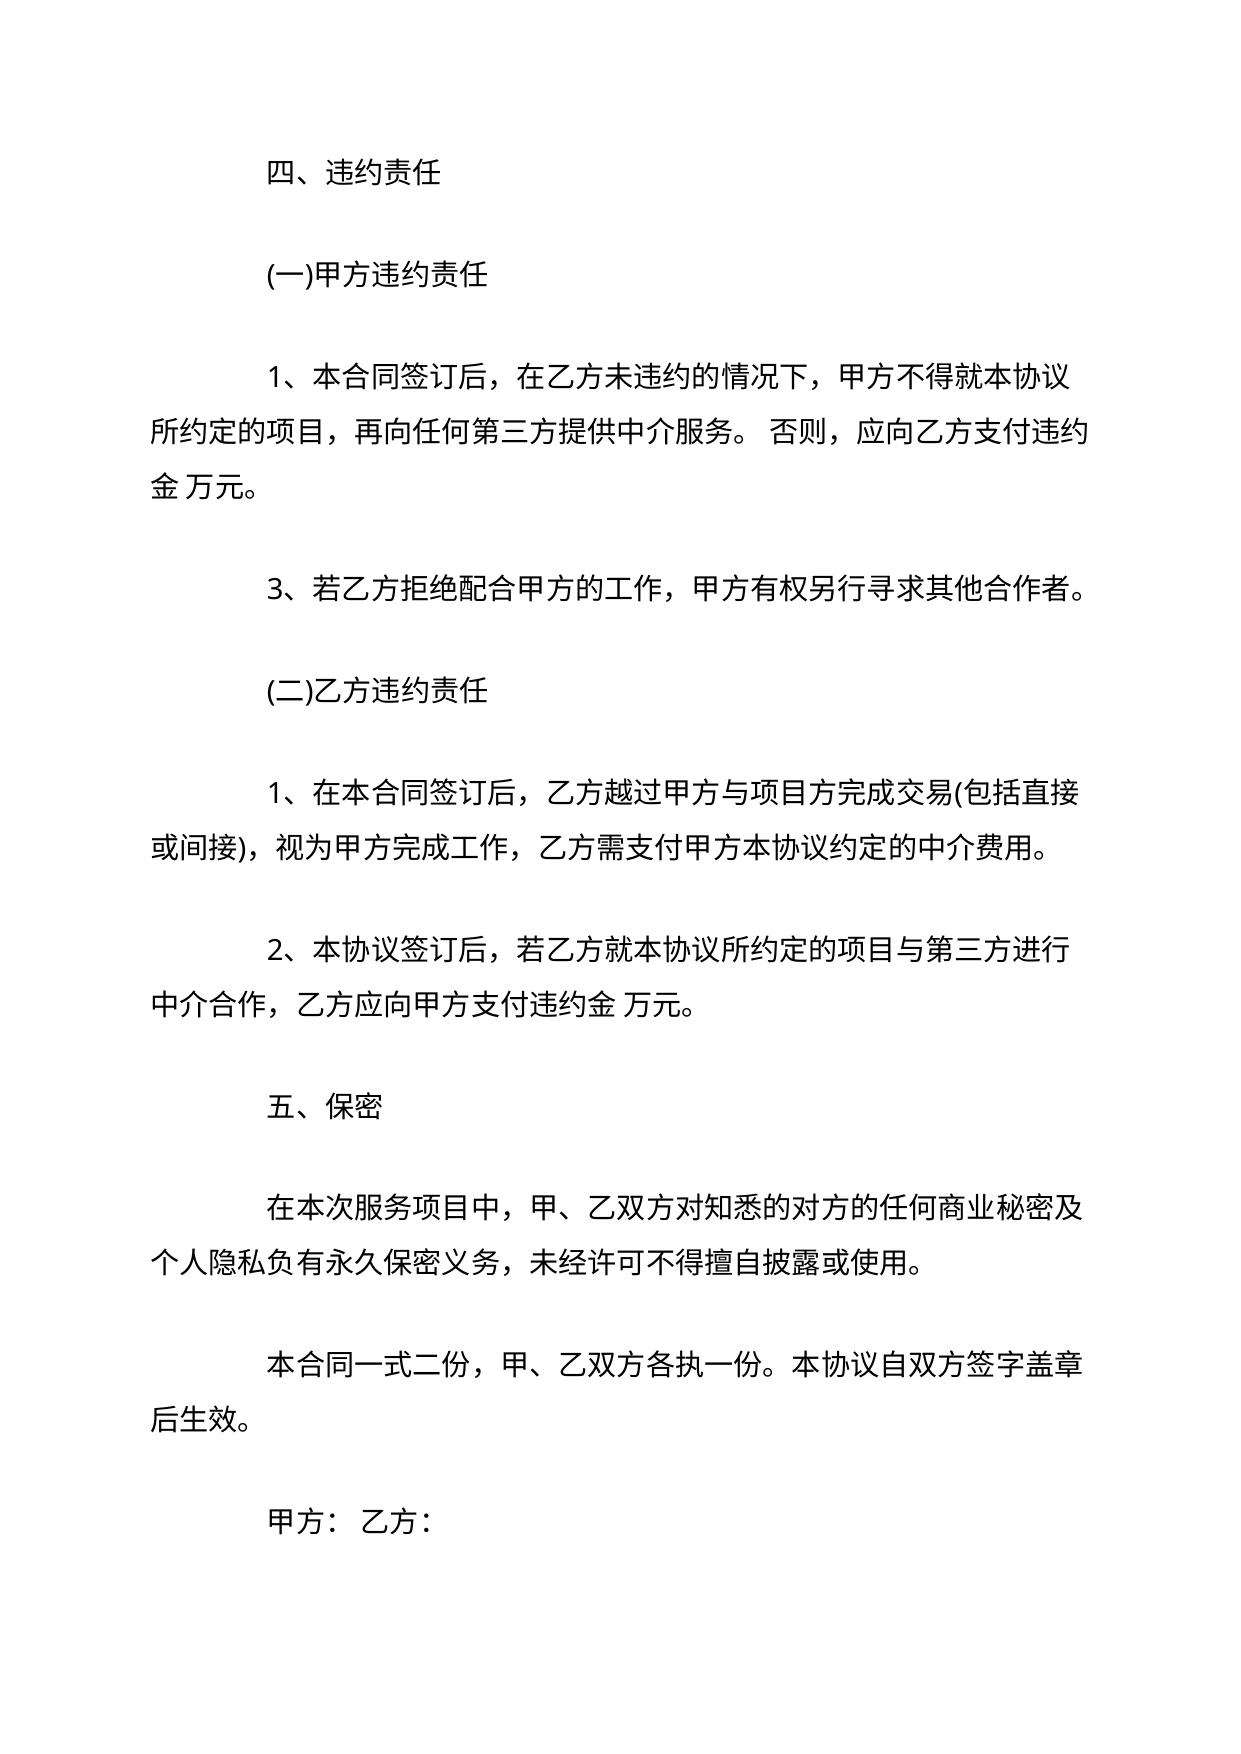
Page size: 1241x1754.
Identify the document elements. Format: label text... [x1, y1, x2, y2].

text 2、本协议签订后，若乙方就本协议所约定的项目与第三方进行中介合作，乙方应向甲方支付违约金 万元。 [150, 926, 1090, 1024]
text 甲方： 乙方： [150, 1498, 1090, 1541]
text (二)乙方违约责任 [150, 667, 1090, 710]
text 五、保密 [150, 1083, 1090, 1125]
text 在本次服务项目中，甲、乙双方对知悉的对方的任何商业秘密及个人隐私负有永久保密义务，未经许可不得擅自披露或使用。 [150, 1185, 1090, 1282]
text 3、若乙方拒绝配合甲方的工作，甲方有权另行寻求其他合作者。 [150, 565, 1090, 608]
text 1、在本合同签订后，乙方越过甲方与项目方完成交易(包括直接或间接)，视为甲方完成工作，乙方需支付甲方本协议约定的中介费用。 [150, 769, 1090, 867]
text 1、本合同签订后，在乙方未违约的情况下，甲方不得就本协议所约定的项目，再向任何第三方提供中介服务。 否则，应向乙方支付违约金 万元。 [150, 354, 1090, 506]
text (一)甲方违约责任 [150, 252, 1090, 294]
text 本合同一式二份，甲、乙双方各执一份。本协议自双方签字盖章后生效。 [150, 1342, 1090, 1439]
text 四、违约责任 [150, 150, 1090, 192]
